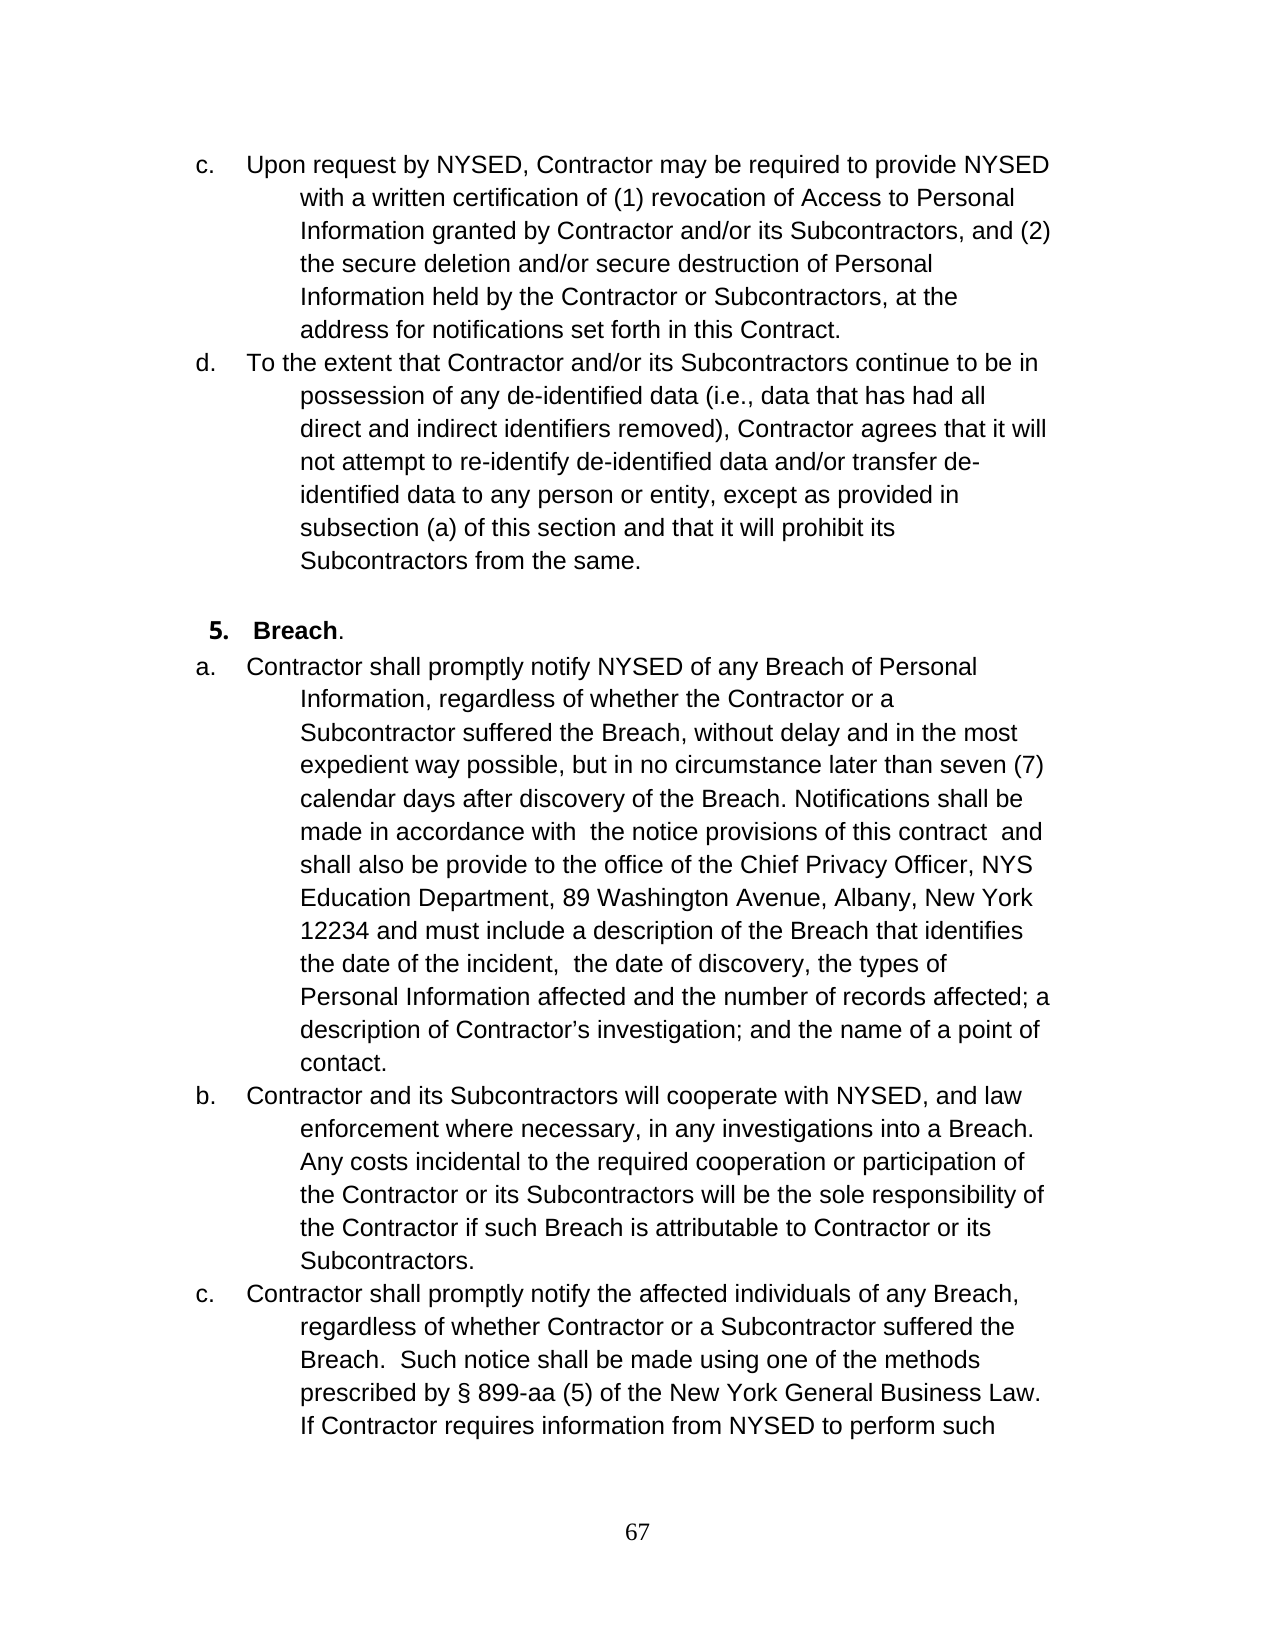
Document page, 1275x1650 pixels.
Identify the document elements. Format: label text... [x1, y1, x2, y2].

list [195, 1279, 1054, 1440]
list Contractor and its Subcontractors will cooperate with NYSED, and law enforcement where necessary, in any investigations into a Breach. Any costs incidental to the required cooperation or participation of the Contractor or its Subcontractors will be the sole responsibility of the Contractor if such Breach is attributable to Contractor or its Subcontractors. [195, 1081, 1054, 1274]
list Breach. [208, 612, 1054, 646]
list Contractor shall promptly notify NYSED of any Breach of Personal Information, regardless of whether the Contractor or a Subcontractor suffered the Breach, without delay and in the most expedient way possible, but in no circumstance later than seven (7) calendar days after discovery of the Breach. Notifications shall be made in accordance with the notice provisions of this contract and shall also be provide to the office of the Chief Privacy Officer, NYS Education Department, 89 Washington Avenue, Albany, New York 12234 and must include a description of the Breach that identifies the date of the incident, the date of discovery, the types of Personal Information affected and the number of records affected; a description of Contractor’s investigation; and the name of a point of contact. [195, 651, 1054, 1076]
list To the extent that Contractor and/or its Subcontractors continue to be in possession of any de-identified data (i.e., data that has had all direct and indirect identifiers removed), Contractor agrees that it will not attempt to re-identify de-identified data and/or transfer de-identified data to any person or entity, except as provided in subsection (a) of this section and that it will prohibit its Subcontractors from the same. [195, 348, 1054, 575]
list Upon request by NYSED, Contractor may be required to provide NYSED with a written certification of (1) revocation of Access to Personal Information granted by Contractor and/or its Subcontractors, and (2) the secure deletion and/or secure destruction of Personal Information held by the Contractor or Subcontractors, at the address for notifications set forth in this Contract. [195, 150, 1054, 344]
